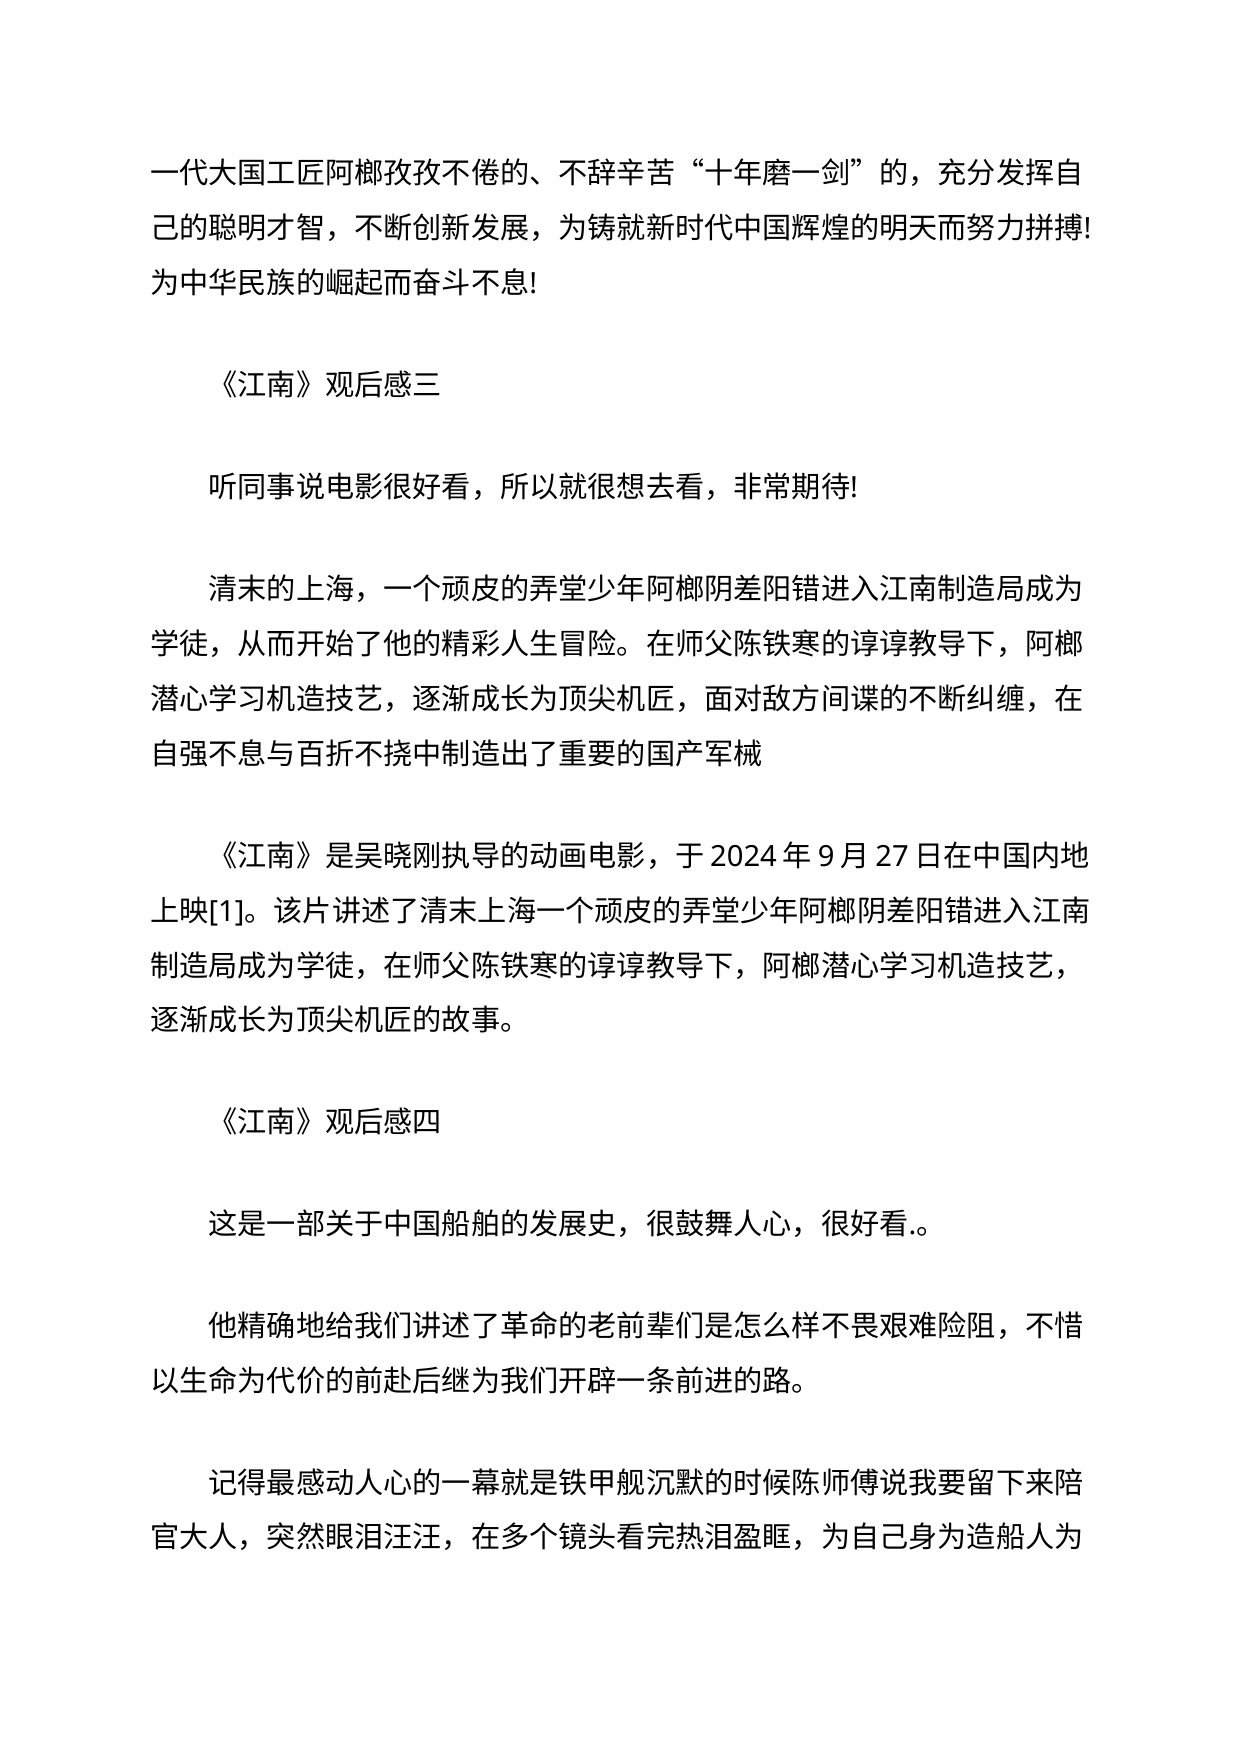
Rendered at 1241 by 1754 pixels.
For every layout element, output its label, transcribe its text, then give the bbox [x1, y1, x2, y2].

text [150, 1459, 1090, 1556]
text 《江南》观后感三 [150, 362, 1090, 404]
text 听同事说电影很好看，所以就很想去看，非常期待! [150, 464, 1090, 506]
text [150, 150, 1090, 302]
text 清末的上海，一个顽皮的弄堂少年阿榔阴差阳错进入江南制造局成为学徒，从而开始了他的精彩人生冒险。在师父陈铁寒的谆谆教导下，阿榔潜心学习机造技艺，逐渐成长为顶尖机匠，面对敌方间谍的不断纠缠，在自强不息与百折不挠中制造出了重要的国产军械 [150, 566, 1090, 773]
text 他精确地给我们讲述了革命的老前辈们是怎么样不畏艰难险阻，不惜以生命为代价的前赴后继为我们开辟一条前进的路。 [150, 1302, 1090, 1400]
text 《江南》观后感四 [150, 1099, 1090, 1141]
text 《江南》是吴晓刚执导的动画电影，于2024年9月27日在中国内地上映[1]。该片讲述了清末上海一个顽皮的弄堂少年阿榔阴差阳错进入江南制造局成为学徒，在师父陈铁寒的谆谆教导下，阿榔潜心学习机造技艺，逐渐成长为顶尖机匠的故事。 [150, 832, 1090, 1039]
text 这是一部关于中国船舶的发展史，很鼓舞人心，很好看.。 [150, 1201, 1090, 1243]
